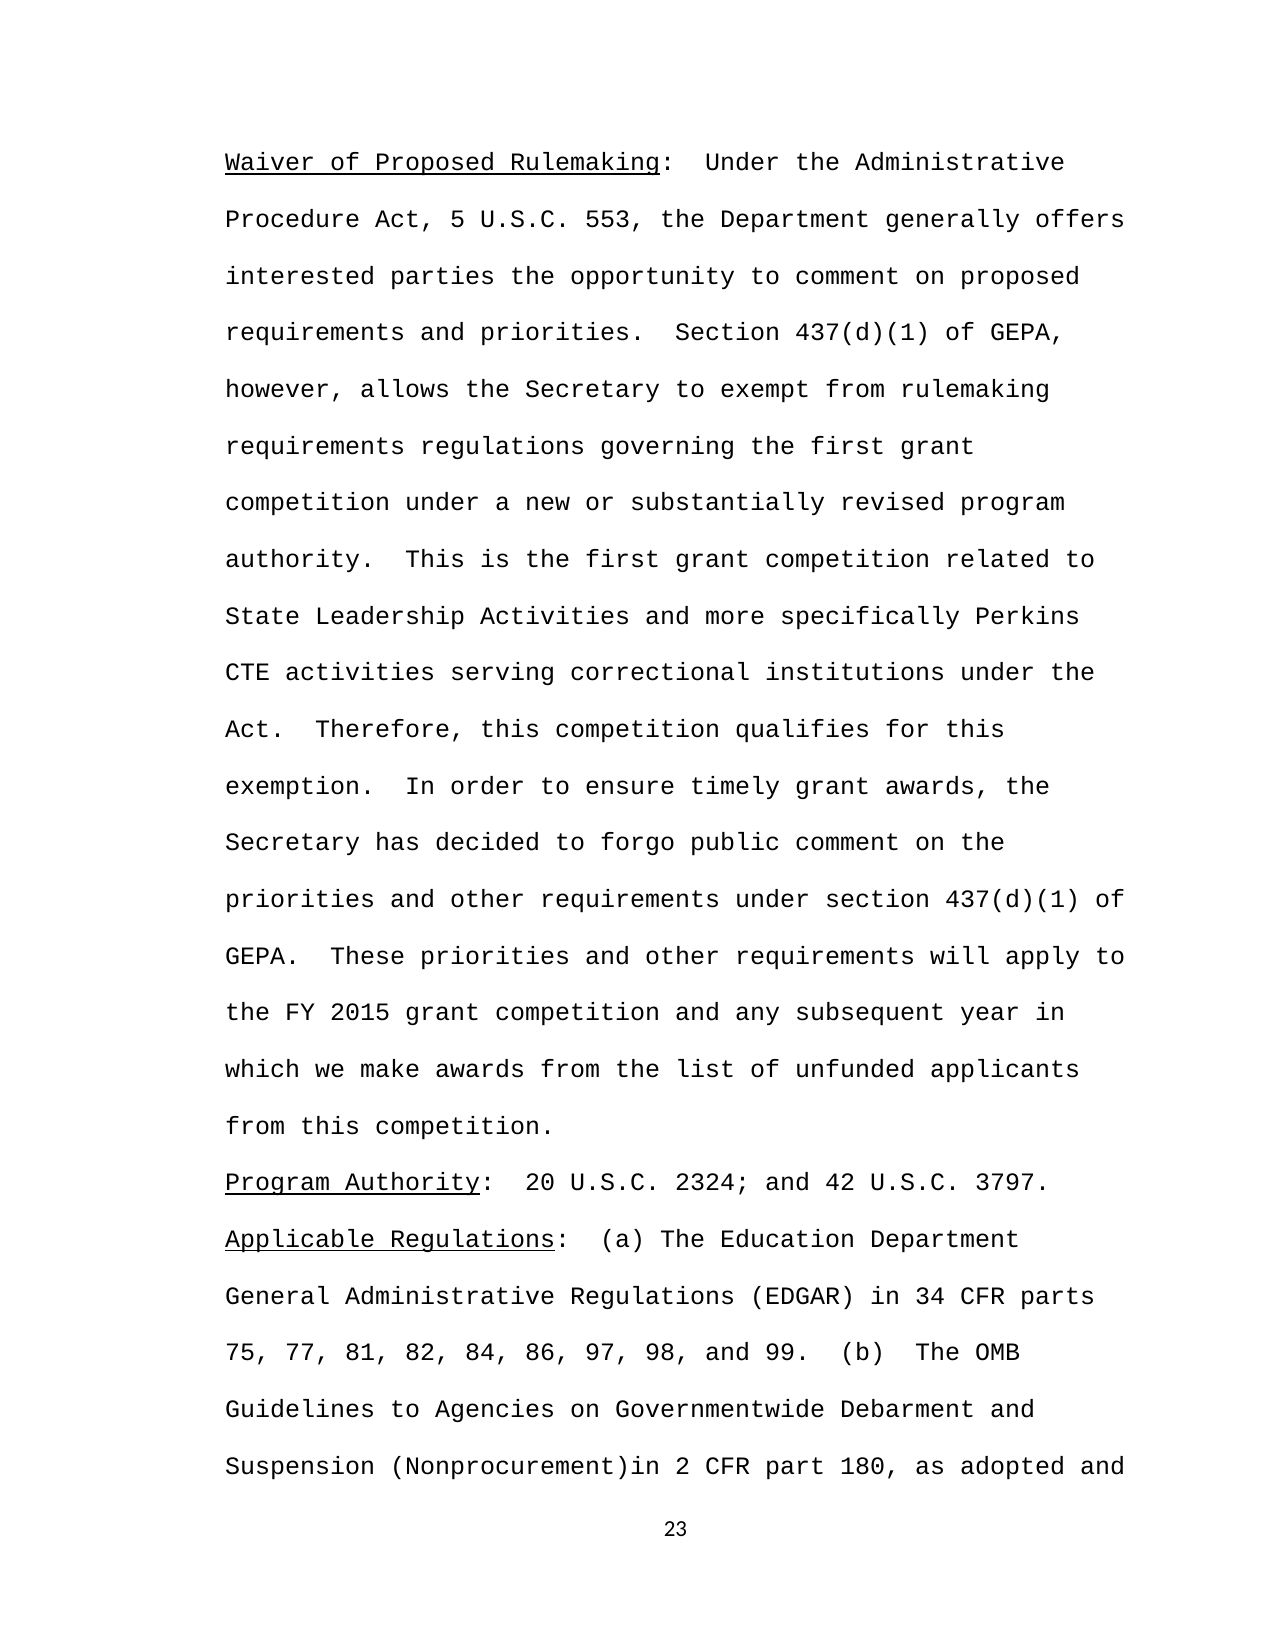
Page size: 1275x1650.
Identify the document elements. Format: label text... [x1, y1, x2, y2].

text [225, 1227, 1125, 1482]
text Program Authority: 20 U.S.C. 2324; and 42 U.S.C. 3797. [225, 1170, 1125, 1198]
text Waiver of Proposed Rulemaking: Under the Administrative Procedure Act, 5 U.S.C. 553, the Department generally offers interested parties the opportunity to comment on proposed requirements and priorities. Section 437(d)(1) of GEPA, however, allows the Secretary to exempt from rulemaking requirements regulations governing the first grant competition under a new or substantially revised program authority. This is the first grant competition related to State Leadership Activities and more specifically Perkins CTE activities serving correctional institutions under the Act. Therefore, this competition qualifies for this exemption. In order to ensure timely grant awards, the Secretary has decided to forgo public comment on the priorities and other requirements under section 437(d)(1) of GEPA. These priorities and other requirements will apply to the FY 2015 grant competition and any subsequent year in which we make awards from the list of unfunded applicants from this competition. [225, 150, 1125, 1142]
